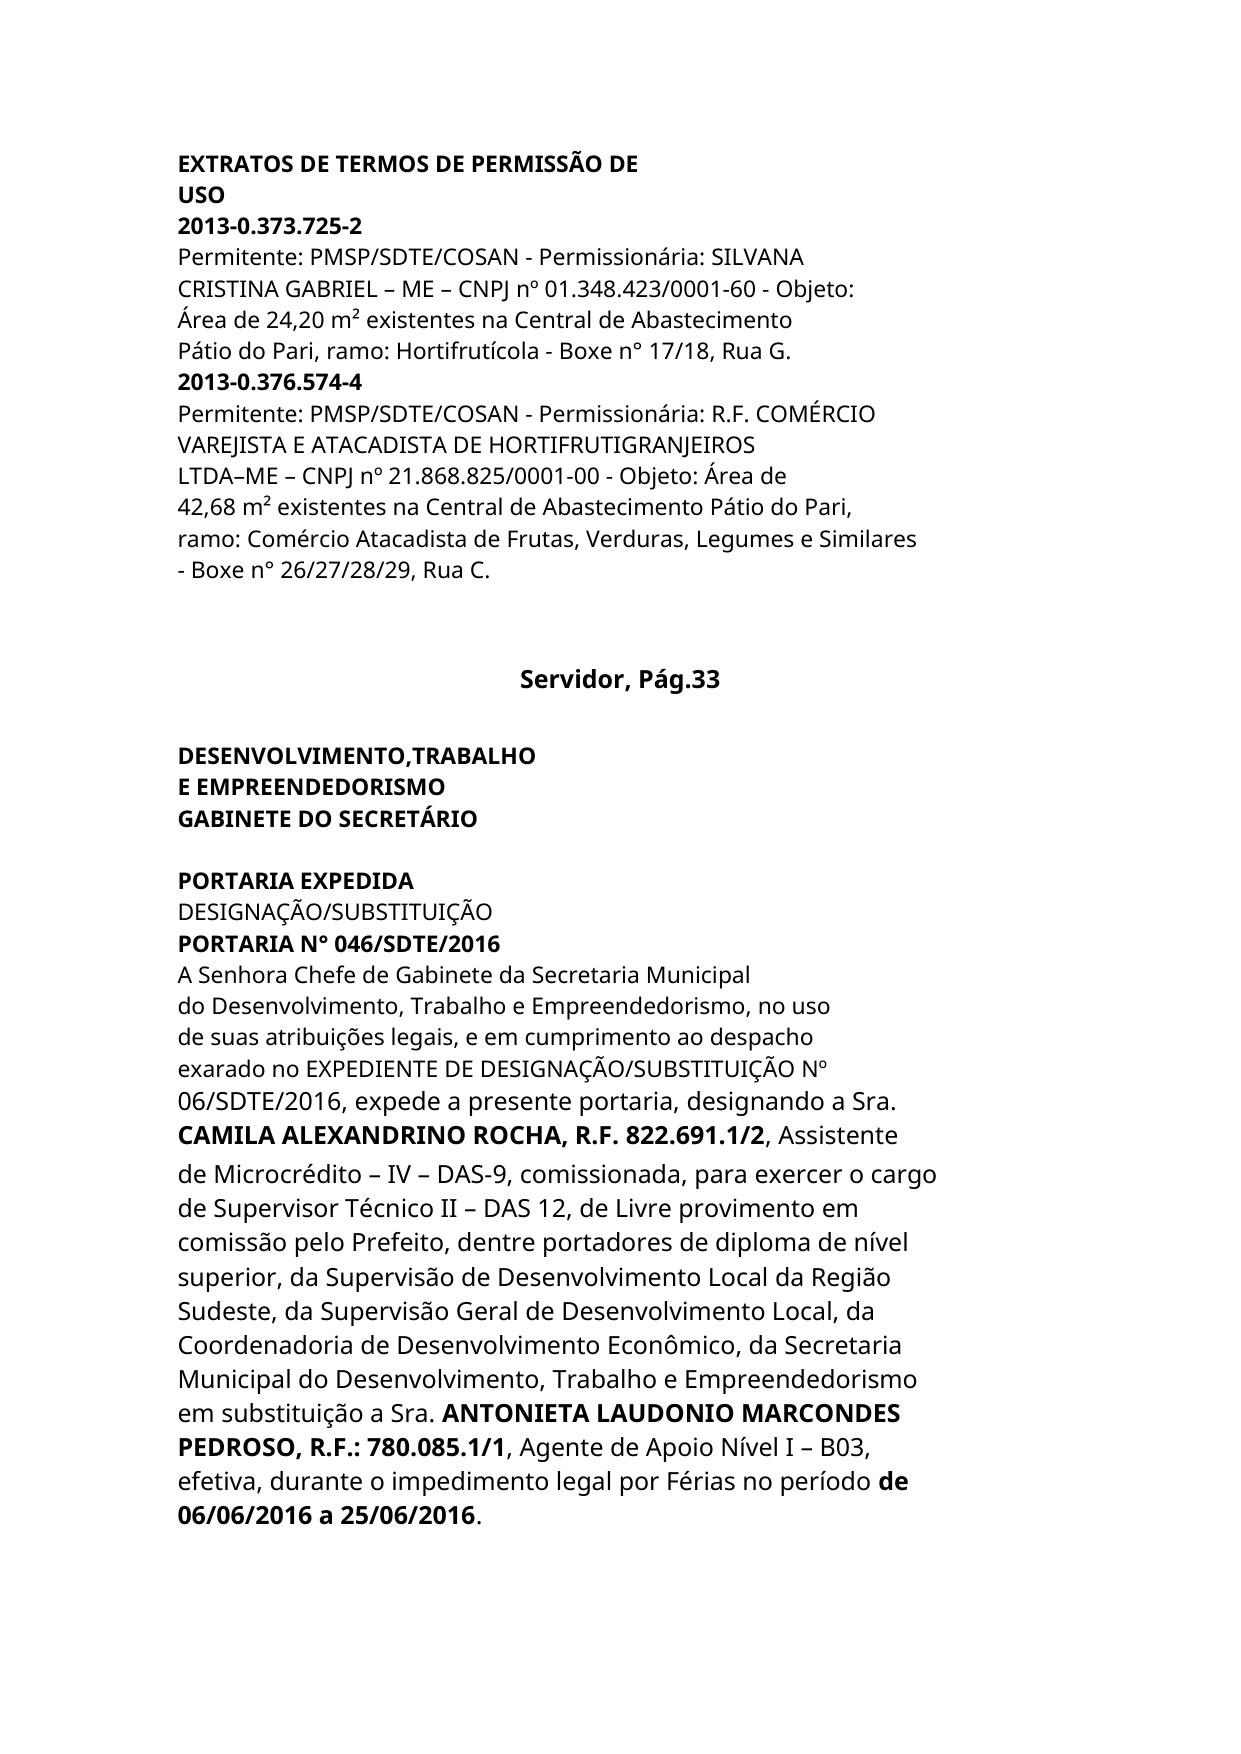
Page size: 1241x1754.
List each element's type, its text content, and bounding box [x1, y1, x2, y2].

text CRISTINA GABRIEL – ME – CNPJ nº 01.348.423/0001-60 - Objeto: [177, 273, 1063, 304]
text 2013-0.373.725-2 [177, 210, 1063, 241]
text USO [177, 179, 1063, 210]
text DESENVOLVIMENTO,TRABALHO [177, 740, 1063, 771]
text 06/SDTE/2016, expede a presente portaria, designando a Sra. [177, 1084, 1063, 1118]
text DESIGNAÇÃO/SUBSTITUIÇÃO [177, 896, 1063, 927]
text exarado no EXPEDIENTE DE DESIGNAÇÃO/SUBSTITUIÇÃO Nº [177, 1052, 1063, 1084]
text PORTARIA N° 046/SDTE/2016 [177, 927, 1063, 959]
text Servidor, Pág.33 [177, 662, 1063, 696]
text superior, da Supervisão de Desenvolvimento Local da Região [177, 1259, 1063, 1293]
text efetiva, durante o impedimento legal por Férias no período de [177, 1463, 1063, 1498]
text Área de 24,20 m² existentes na Central de Abastecimento [177, 304, 1063, 335]
text em substituição a Sra. ANTONIETA LAUDONIO MARCONDES [177, 1395, 1063, 1429]
text do Desenvolvimento, Trabalho e Empreendedorismo, no uso [177, 990, 1063, 1021]
text Coordenadoria de Desenvolvimento Econômico, da Secretaria [177, 1327, 1063, 1361]
text de Supervisor Técnico II – DAS 12, de Livre provimento em [177, 1191, 1063, 1225]
text comissão pelo Prefeito, dentre portadores de diploma de nível [177, 1225, 1063, 1259]
text - Boxe n° 26/27/28/29, Rua C. [177, 554, 1063, 585]
text LTDA–ME – CNPJ nº 21.868.825/0001-00 - Objeto: Área de [177, 460, 1063, 491]
text Permitente: PMSP/SDTE/COSAN - Permissionária: R.F. COMÉRCIO [177, 398, 1063, 429]
text de suas atribuições legais, e em cumprimento ao despacho [177, 1021, 1063, 1052]
text VAREJISTA E ATACADISTA DE HORTIFRUTIGRANJEIROS [177, 429, 1063, 460]
text 2013-0.376.574-4 [177, 366, 1063, 398]
text CAMILA ALEXANDRINO ROCHA, R.F. 822.691.1/2, Assistente [177, 1118, 1063, 1152]
text Municipal do Desenvolvimento, Trabalho e Empreendedorismo [177, 1361, 1063, 1395]
text Permitente: PMSP/SDTE/COSAN - Permissionária: SILVANA [177, 241, 1063, 273]
text de Microcrédito – IV – DAS-9, comissionada, para exercer o cargo [177, 1157, 1063, 1191]
text 06/06/2016 a 25/06/2016. [177, 1498, 1063, 1532]
text E EMPREENDEDORISMO [177, 771, 1063, 802]
text Sudeste, da Supervisão Geral de Desenvolvimento Local, da [177, 1293, 1063, 1327]
text ramo: Comércio Atacadista de Frutas, Verduras, Legumes e Similares [177, 523, 1063, 554]
text Pátio do Pari, ramo: Hortifrutícola - Boxe n° 17/18, Rua G. [177, 335, 1063, 366]
text GABINETE DO SECRETÁRIO [177, 802, 1063, 834]
text A Senhora Chefe de Gabinete da Secretaria Municipal [177, 959, 1063, 990]
text 42,68 m² existentes na Central de Abastecimento Pátio do Pari, [177, 491, 1063, 523]
text EXTRATOS DE TERMOS DE PERMISSÃO DE [177, 148, 1063, 179]
text PORTARIA EXPEDIDA [177, 865, 1063, 896]
text PEDROSO, R.F.: 780.085.1/1, Agente de Apoio Nível I – B03, [177, 1429, 1063, 1463]
